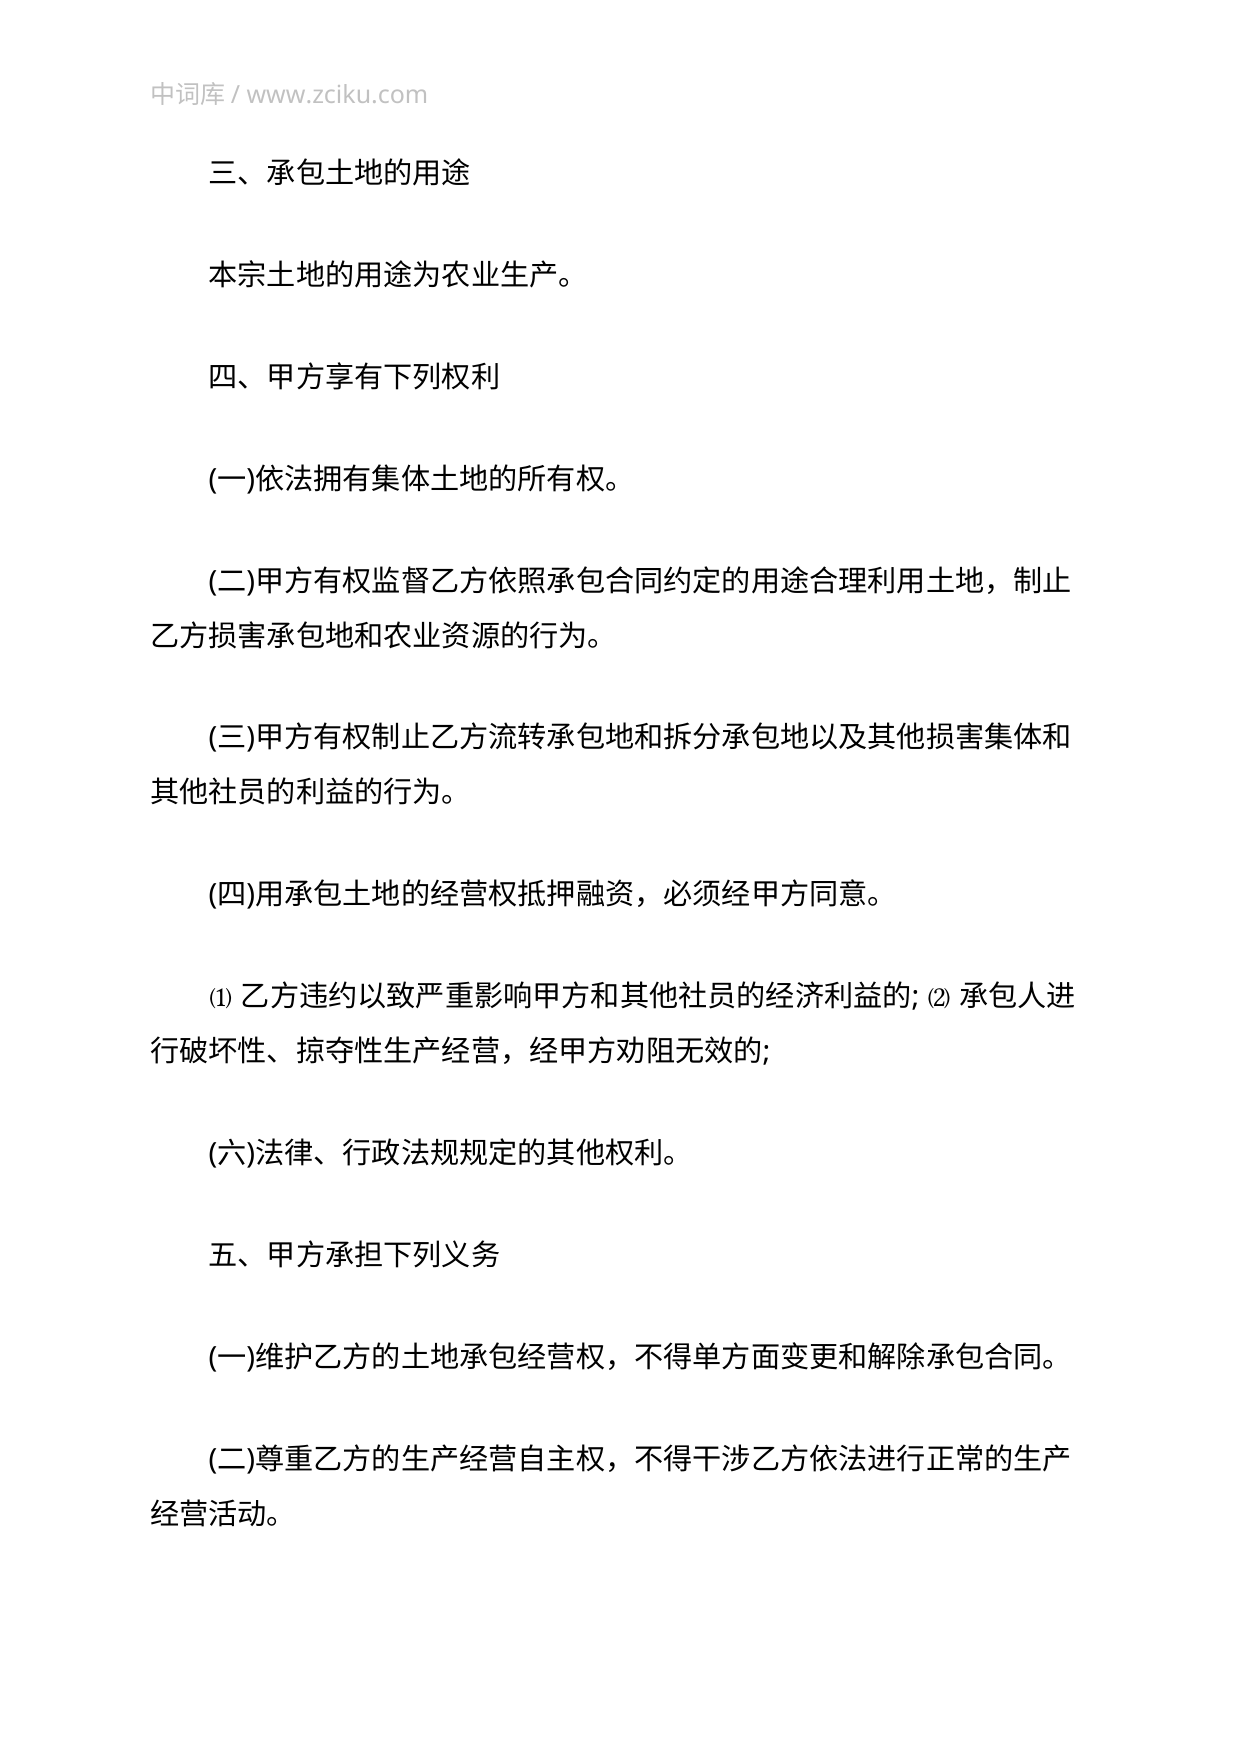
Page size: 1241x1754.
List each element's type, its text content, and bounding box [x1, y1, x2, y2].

text 四、甲方享有下列权利 [150, 353, 1090, 396]
text 三、承包土地的用途 [150, 150, 1090, 192]
text 五、甲方承担下列义务 [150, 1232, 1090, 1274]
text (二)甲方有权监督乙方依照承包合同约定的用途合理利用土地，制止乙方损害承包地和农业资源的行为。 [150, 557, 1090, 654]
text (四)用承包土地的经营权抵押融资，必须经甲方同意。 [150, 871, 1090, 913]
text (一)依法拥有集体土地的所有权。 [150, 455, 1090, 498]
text ⑴ 乙方违约以致严重影响甲方和其他社员的经济利益的; ⑵ 承包人进行破坏性、掠夺性生产经营，经甲方劝阻无效的; [150, 973, 1090, 1070]
text (三)甲方有权制止乙方流转承包地和拆分承包地以及其他损害集体和其他社员的利益的行为。 [150, 714, 1090, 811]
text (六)法律、行政法规规定的其他权利。 [150, 1130, 1090, 1172]
text (二)尊重乙方的生产经营自主权，不得干涉乙方依法进行正常的生产经营活动。 [150, 1436, 1090, 1533]
text (一)维护乙方的土地承包经营权，不得单方面变更和解除承包合同。 [150, 1333, 1090, 1376]
text 本宗土地的用途为农业生产。 [150, 252, 1090, 294]
